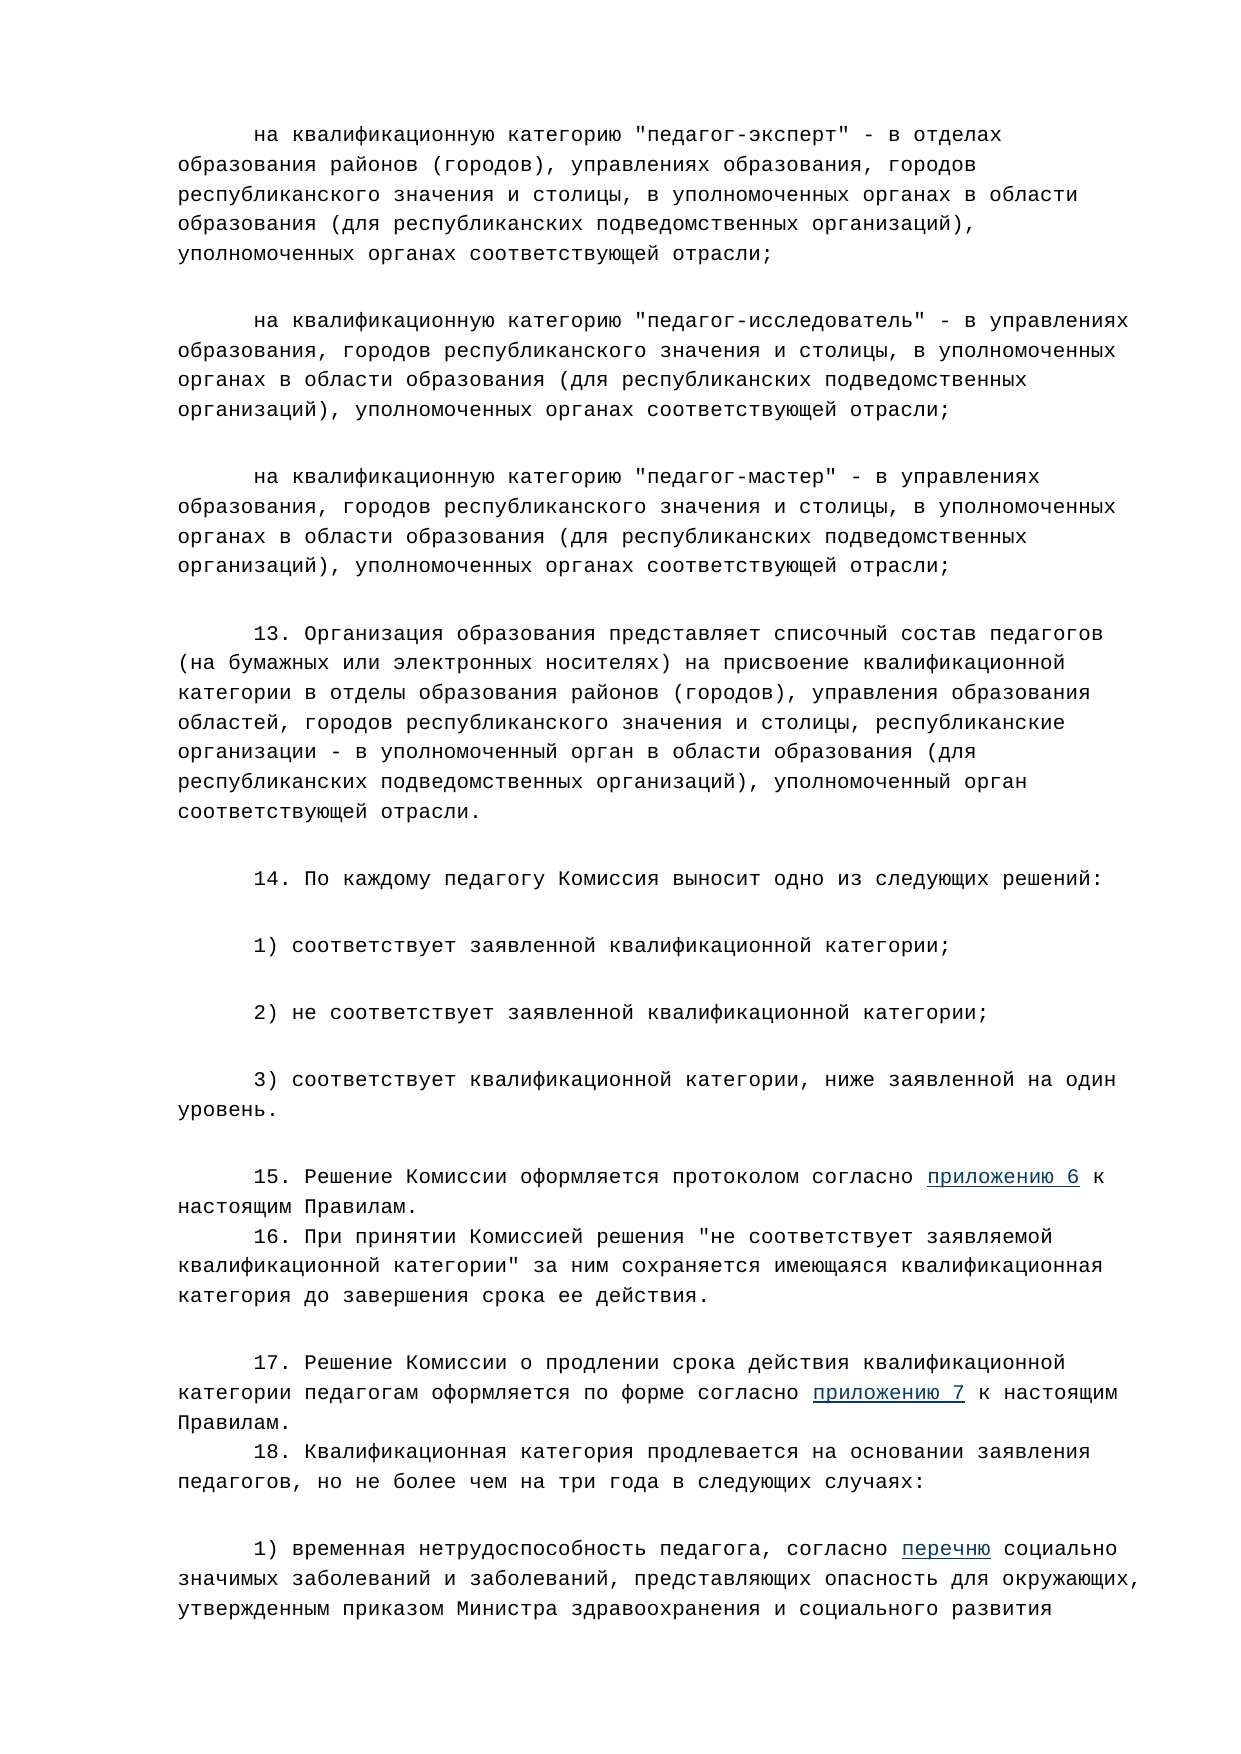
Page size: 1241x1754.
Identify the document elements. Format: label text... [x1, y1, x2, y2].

text 18. Квалификационная категория продлевается на основании заявления педагогов, но не более чем на три года в следующих случаях: [177, 1435, 1152, 1495]
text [177, 1532, 1152, 1621]
text 15. Решение Комиссии оформляется протоколом согласно приложению 6 к настоящим Правилам. [177, 1160, 1152, 1220]
text 17. Решение Комиссии о продлении срока действия квалификационной категории педагогам оформляется по форме согласно приложению 7 к настоящим Правилам. [177, 1346, 1152, 1435]
text 2) не соответствует заявленной квалификационной категории; [177, 996, 1152, 1026]
text 16. При принятии Комиссией решения "не соответствует заявляемой квалификационной категории" за ним сохраняется имеющаяся квалификационная категория до завершения срока ее действия. [177, 1220, 1152, 1309]
text на квалификационную категорию "педагог-эксперт" - в отделах образования районов (городов), управлениях образования, городов республиканского значения и столицы, в уполномоченных органах в области образования (для республиканских подведомственных организаций), уполномоченных органах соответствующей отрасли; [177, 118, 1152, 267]
text 14. По каждому педагогу Комиссия выносит одно из следующих решений: [177, 862, 1152, 892]
text на квалификационную категорию "педагог-исследователь" - в управлениях образования, городов республиканского значения и столицы, в уполномоченных органах в области образования (для республиканских подведомственных организаций), уполномоченных органах соответствующей отрасли; [177, 304, 1152, 423]
text 1) соответствует заявленной квалификационной категории; [177, 929, 1152, 959]
text 3) соответствует квалификационной категории, ниже заявленной на один уровень. [177, 1063, 1152, 1123]
text 13. Организация образования представляет списочный состав педагогов (на бумажных или электронных носителях) на присвоение квалификационной категории в отделы образования районов (городов), управления образования областей, городов республиканского значения и столицы, республиканские организации - в уполномоченный орган в области образования (для республиканских подведомственных организаций), уполномоченный орган соответствующей отрасли. [177, 617, 1152, 824]
text на квалификационную категорию "педагог-мастер" - в управлениях образования, городов республиканского значения и столицы, в уполномоченных органах в области образования (для республиканских подведомственных организаций), уполномоченных органах соответствующей отрасли; [177, 460, 1152, 579]
